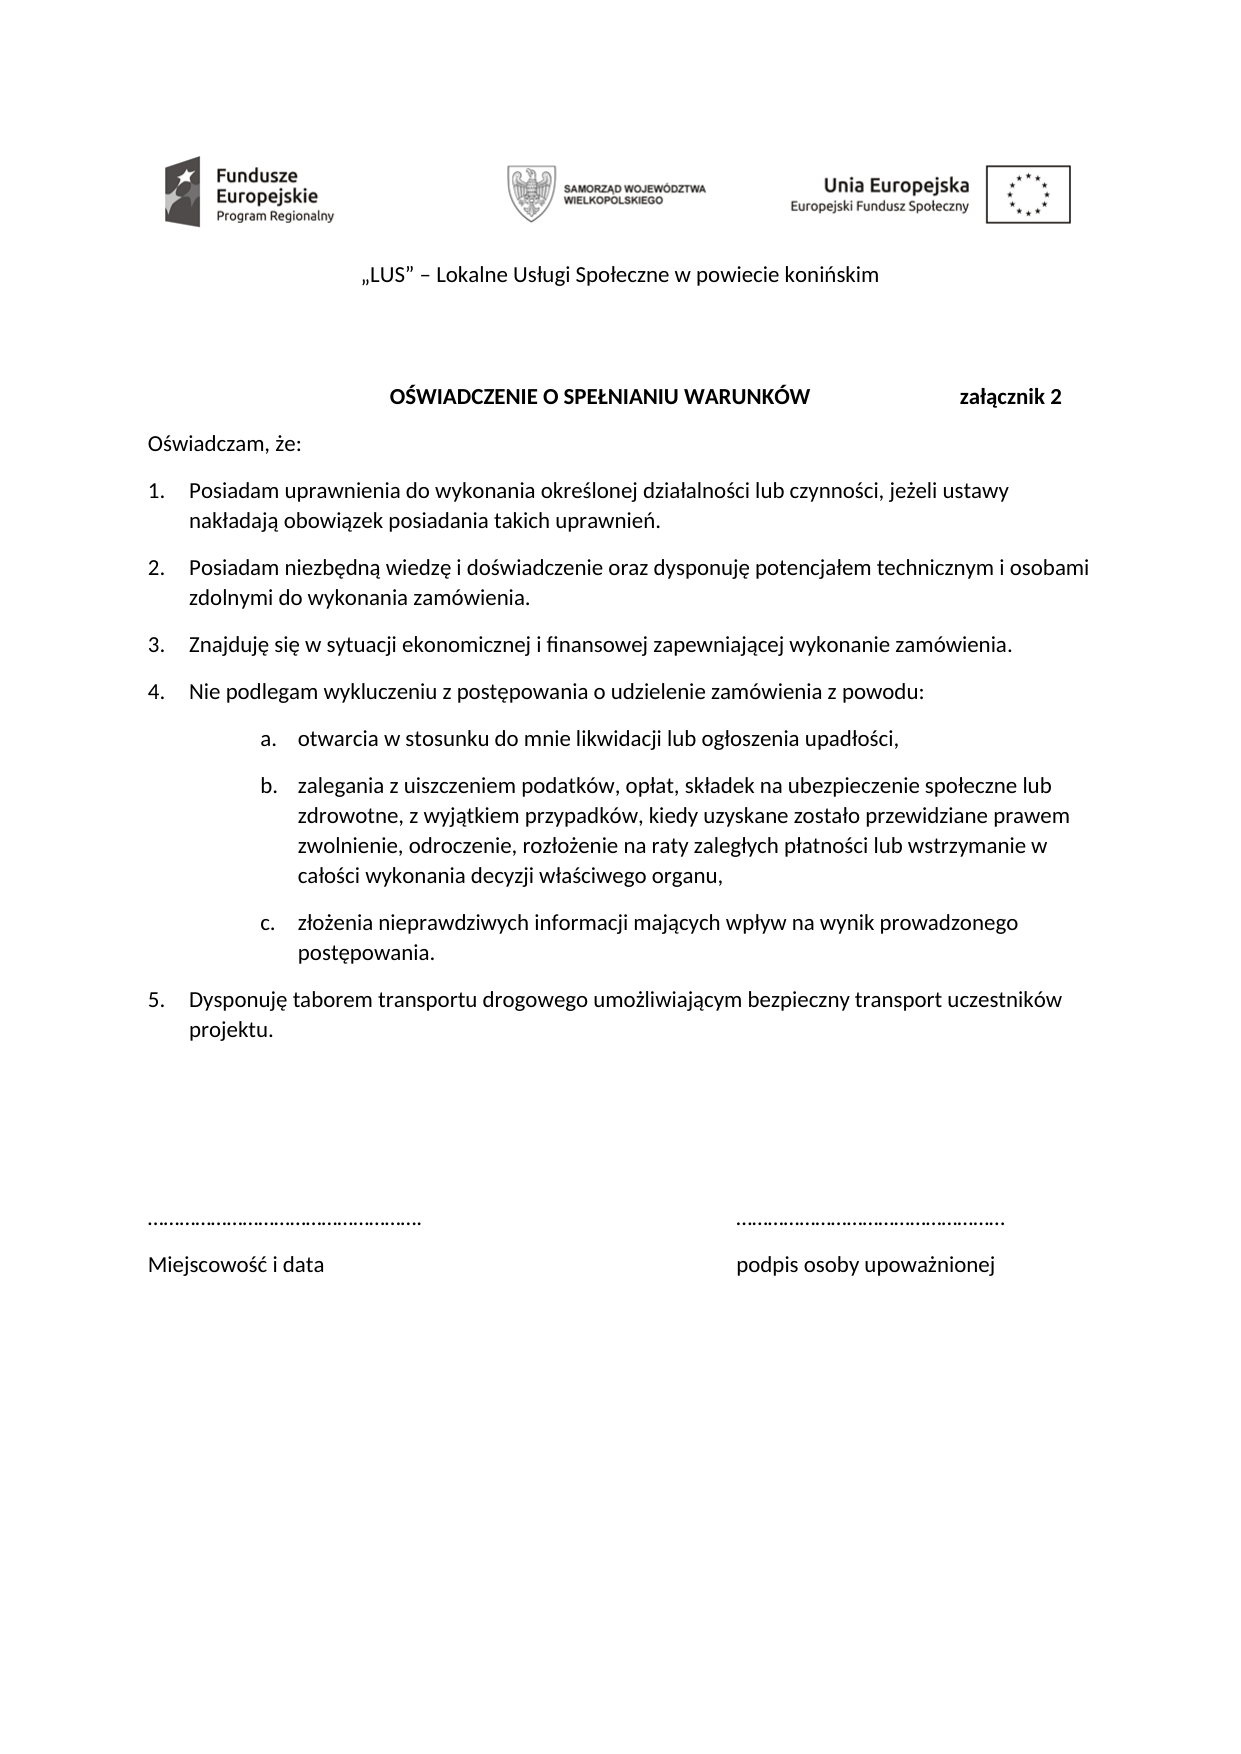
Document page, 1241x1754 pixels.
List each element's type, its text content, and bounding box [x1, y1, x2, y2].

text ……………………………………………. …………………………………………… [148, 1203, 1093, 1231]
picture [147, 147, 1089, 242]
text Miejscowość i data podpis osoby upoważnionej [148, 1250, 1093, 1278]
list Posiadam niezbędną wiedzę i doświadczenie oraz dysponuję potencjałem technicznym i osobami zdolnymi do wykonania zamówienia. [148, 553, 1093, 611]
list otwarcia w stosunku do mnie likwidacji lub ogłoszenia upadłości, [260, 724, 1093, 752]
text OŚWIADCZENIE O SPEŁNIANIU WARUNKÓW załącznik 2 [148, 382, 1093, 410]
list Dysponuję taborem transportu drogowego umożliwiającym bezpieczny transport uczestników projektu. [148, 985, 1093, 1043]
text „LUS” – Lokalne Usługi Społeczne w powiecie konińskim [148, 260, 1093, 288]
list Nie podlegam wykluczeniu z postępowania o udzielenie zamówienia z powodu: [148, 677, 1093, 705]
list złożenia nieprawdziwych informacji mających wpływ na wynik prowadzonego postępowania. [260, 908, 1093, 966]
list zalegania z uiszczeniem podatków, opłat, składek na ubezpieczenie społeczne lub zdrowotne, z wyjątkiem przypadków, kiedy uzyskane zostało przewidziane prawem zwolnienie, odroczenie, rozłożenie na raty zaległych płatności lub wstrzymanie w całości wykonania decyzji właściwego organu, [260, 771, 1093, 889]
list Znajduję się w sytuacji ekonomicznej i finansowej zapewniającej wykonanie zamówienia. [148, 630, 1093, 658]
text Oświadczam, że: [148, 429, 1093, 457]
list Posiadam uprawnienia do wykonania określonej działalności lub czynności, jeżeli ustawy nakładają obowiązek posiadania takich uprawnień. [148, 476, 1093, 534]
